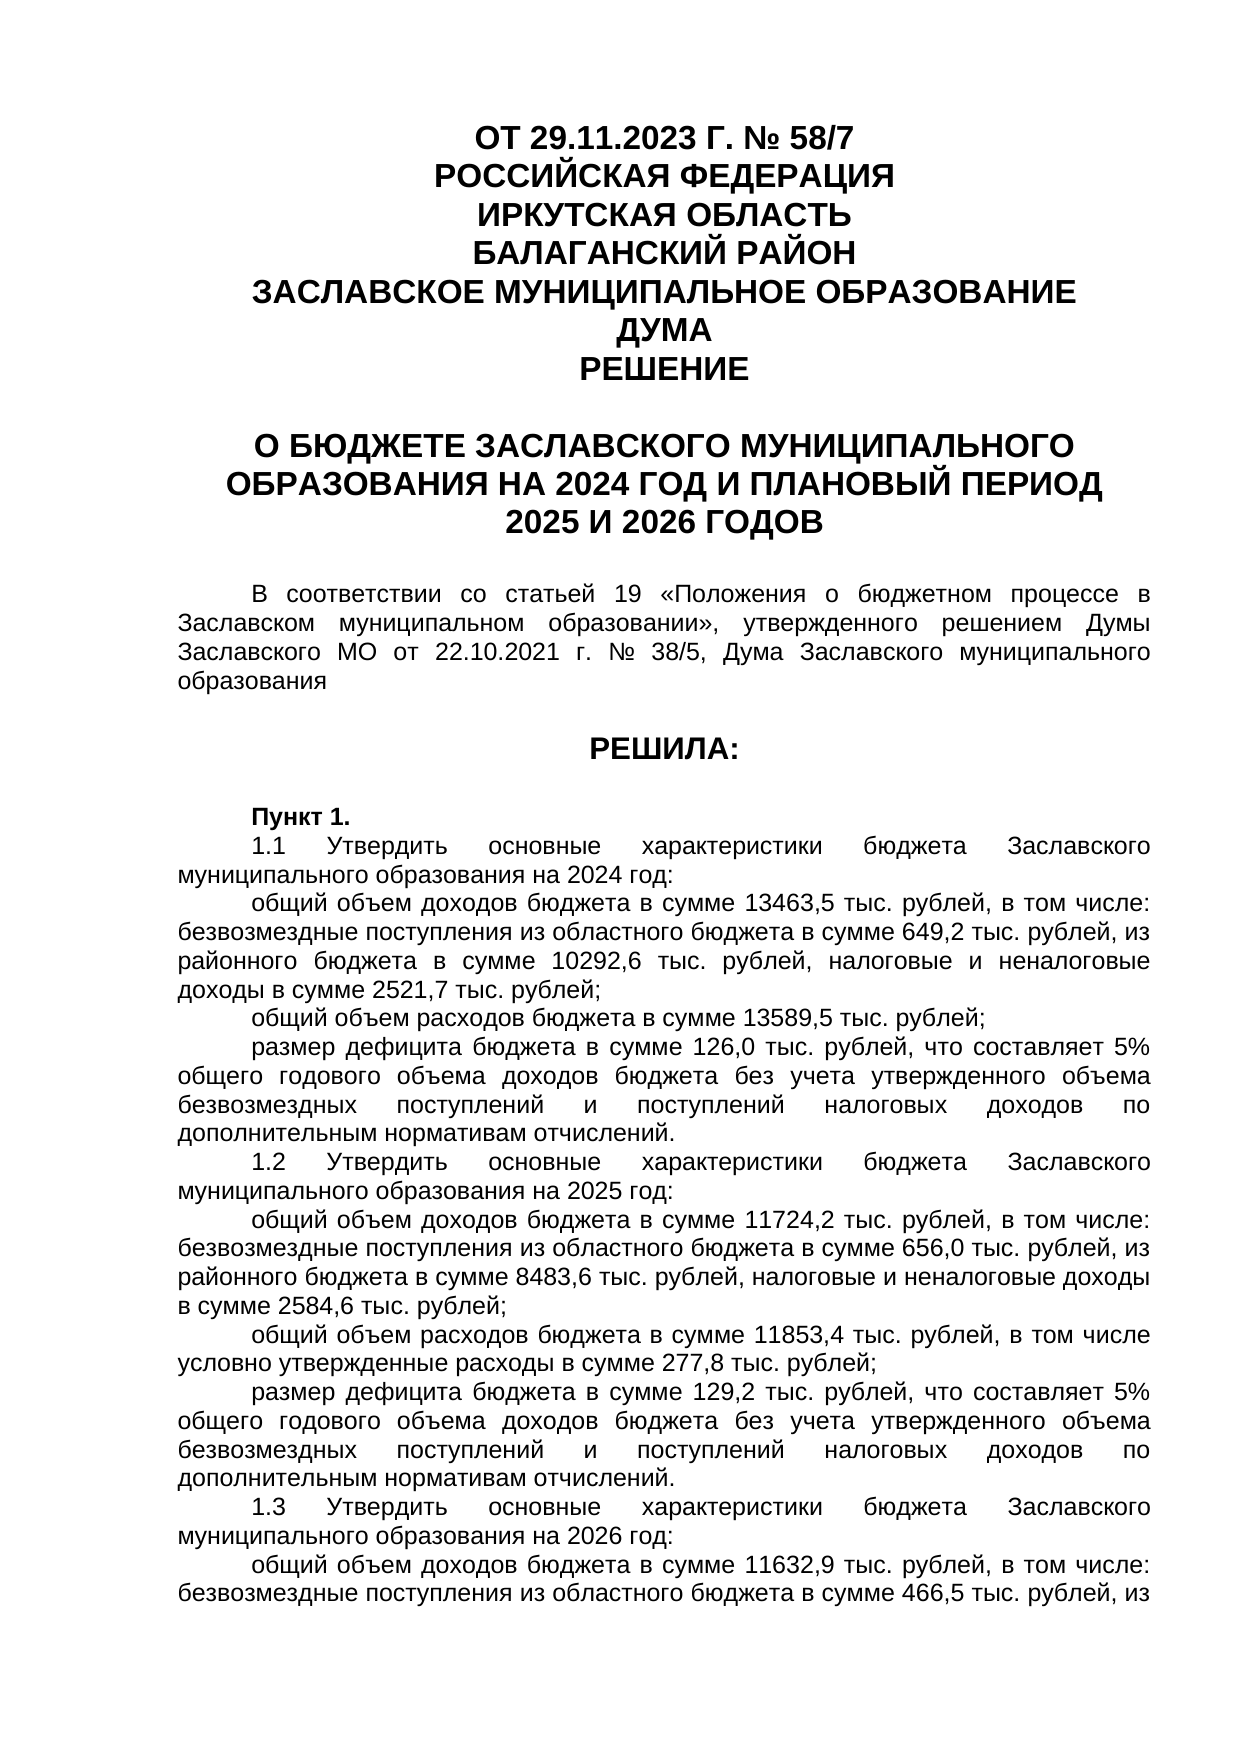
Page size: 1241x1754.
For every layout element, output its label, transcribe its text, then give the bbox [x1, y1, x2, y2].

text РОССИЙСКАЯ ФЕДЕРАЦИЯ [177, 157, 1152, 195]
text ОТ 29.11.2023 Г. № 58/7 [177, 118, 1152, 157]
text Пункт 1. [177, 802, 1152, 831]
text ОБРАЗОВАНИЯ НА 2024 ГОД И ПЛАНОВЫЙ ПЕРИОД [177, 464, 1152, 502]
text 1.3 Утвердить основные характеристики бюджета Заславского муниципального образования на 2026 год: [177, 1492, 1152, 1550]
text РЕШИЛА: [177, 730, 1152, 766]
text 1.1 Утвердить основные характеристики бюджета Заславского муниципального образования на 2024 год: [177, 831, 1152, 888]
text В соответствии со статьей 19 «Положения о бюджетном процессе в Заславском муниципальном образовании», утвержденного решением Думы Заславского МО от 22.10.2021 г. № 38/5, Дума Заславского муниципального образования [177, 579, 1152, 694]
text БАЛАГАНСКИЙ РАЙОН [177, 233, 1152, 272]
text общий объем расходов бюджета в сумме 13589,5 тыс. рублей; [177, 1003, 1152, 1032]
text РЕШЕНИЕ [177, 349, 1152, 387]
text О БЮДЖЕТЕ ЗАСЛАВСКОГО МУНИЦИПАЛЬНОГО [177, 426, 1152, 464]
text размер дефицита бюджета в сумме 126,0 тыс. рублей, что составляет 5% общего годового объема доходов бюджета без учета утвержденного объема безвозмездных поступлений и поступлений налоговых доходов по дополнительным нормативам отчислений. [177, 1032, 1152, 1147]
text ДУМА [177, 310, 1152, 349]
text общий объем доходов бюджета в сумме 13463,5 тыс. рублей, в том числе: безвозмездные поступления из областного бюджета в сумме 649,2 тыс. рублей, из районного бюджета в сумме 10292,6 тыс. рублей, налоговые и неналоговые доходы в сумме 2521,7 тыс. рублей; [177, 888, 1152, 1003]
text общий объем доходов бюджета в сумме 11724,2 тыс. рублей, в том числе: безвозмездные поступления из областного бюджета в сумме 656,0 тыс. рублей, из районного бюджета в сумме 8483,6 тыс. рублей, налоговые и неналоговые доходы в сумме 2584,6 тыс. рублей; [177, 1205, 1152, 1320]
text 2025 И 2026 ГОДОВ [177, 502, 1152, 541]
text ИРКУТСКАЯ ОБЛАСТЬ [177, 195, 1152, 233]
text размер дефицита бюджета в сумме 129,2 тыс. рублей, что составляет 5% общего годового объема доходов бюджета без учета утвержденного объема безвозмездных поступлений и поступлений налоговых доходов по дополнительным нормативам отчислений. [177, 1377, 1152, 1492]
text 1.2 Утвердить основные характеристики бюджета Заславского муниципального образования на 2025 год: [177, 1147, 1152, 1205]
text ЗАСЛАВСКОЕ МУНИЦИПАЛЬНОЕ ОБРАЗОВАНИЕ [177, 272, 1152, 310]
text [177, 1550, 1152, 1607]
text общий объем расходов бюджета в сумме 11853,4 тыс. рублей, в том числе условно утвержденные расходы в сумме 277,8 тыс. рублей; [177, 1320, 1152, 1377]
